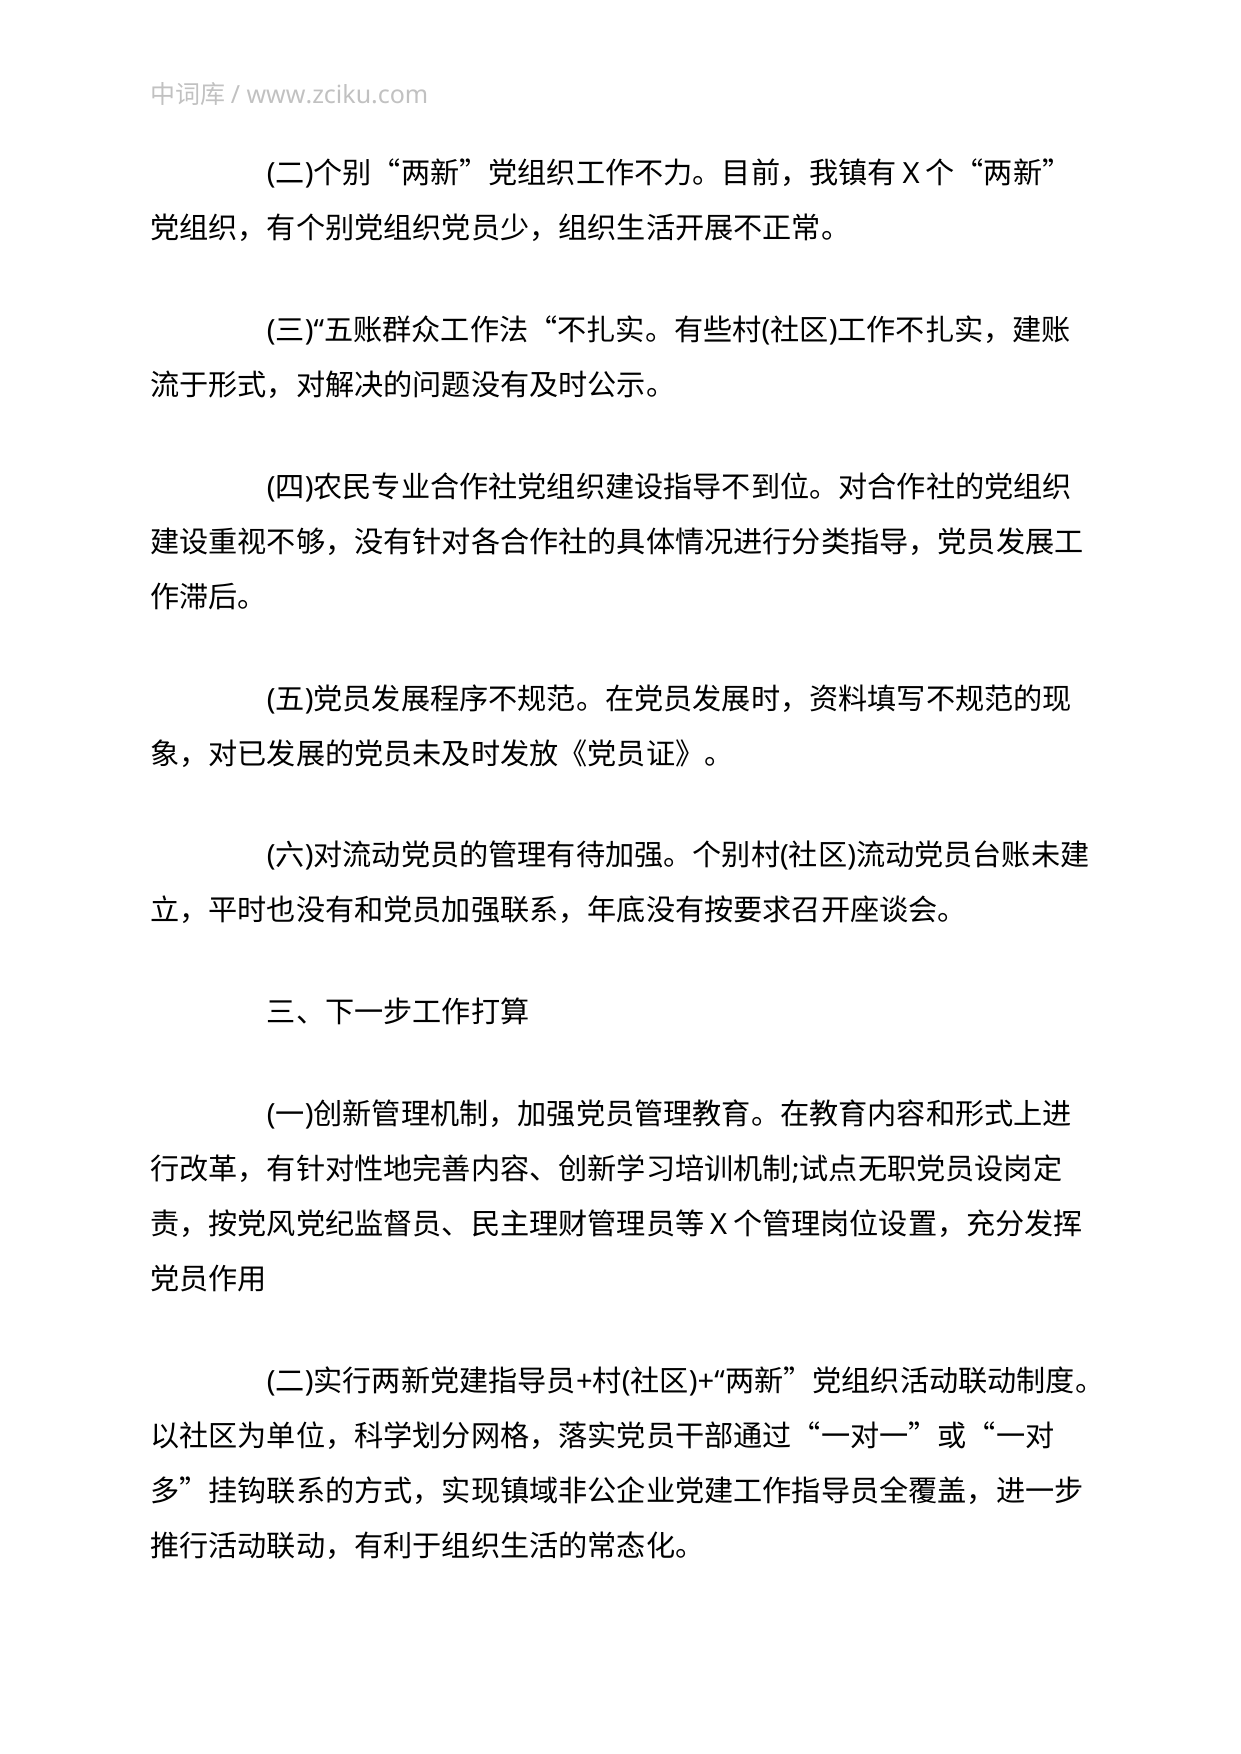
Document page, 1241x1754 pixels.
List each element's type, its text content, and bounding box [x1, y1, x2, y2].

text (五)党员发展程序不规范。在党员发展时，资料填写不规范的现象，对已发展的党员未及时发放《党员证》。 [150, 675, 1090, 772]
text (六)对流动党员的管理有待加强。个别村(社区)流动党员台账未建立，平时也没有和党员加强联系，年底没有按要求召开座谈会。 [150, 832, 1090, 929]
text (二)实行两新党建指导员+村(社区)+“两新”党组织活动联动制度。以社区为单位，科学划分网格，落实党员干部通过“一对一”或“一对多”挂钩联系的方式，实现镇域非公企业党建工作指导员全覆盖，进一步推行活动联动，有利于组织生活的常态化。 [150, 1357, 1090, 1564]
text (四)农民专业合作社党组织建设指导不到位。对合作社的党组织建设重视不够，没有针对各合作社的具体情况进行分类指导，党员发展工作滞后。 [150, 463, 1090, 616]
text (二)个别“两新”党组织工作不力。目前，我镇有X个“两新”党组织，有个别党组织党员少，组织生活开展不正常。 [150, 150, 1090, 247]
text (一)创新管理机制，加强党员管理教育。在教育内容和形式上进行改革，有针对性地完善内容、创新学习培训机制;试点无职党员设岗定责，按党风党纪监督员、民主理财管理员等X个管理岗位设置，充分发挥党员作用 [150, 1091, 1090, 1298]
text 三、下一步工作打算 [150, 989, 1090, 1031]
text (三)“五账群众工作法“不扎实。有些村(社区)工作不扎实，建账流于形式，对解决的问题没有及时公示。 [150, 307, 1090, 404]
